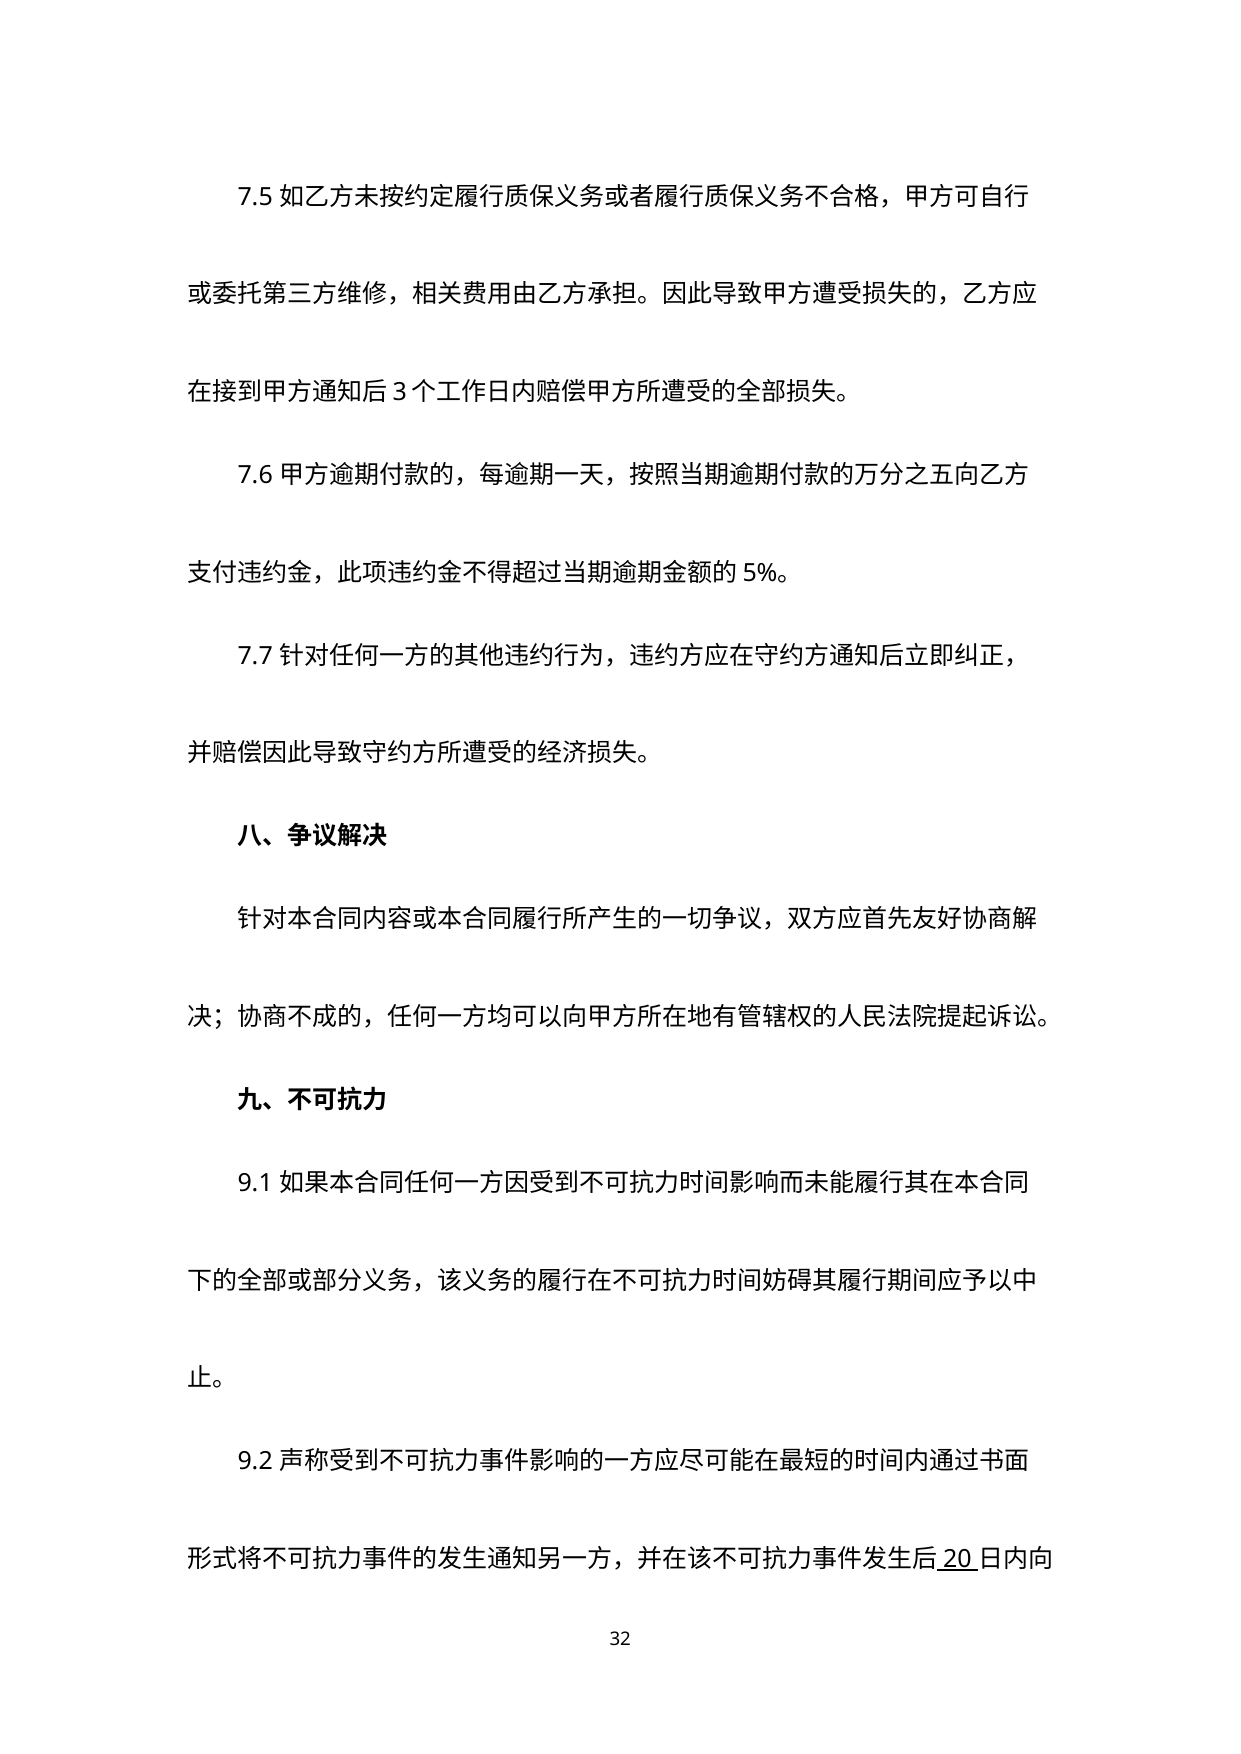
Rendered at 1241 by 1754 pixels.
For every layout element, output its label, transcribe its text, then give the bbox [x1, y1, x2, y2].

text 7.5 如乙方未按约定履行质保义务或者履行质保义务不合格，甲方可自行或委托第三方维修，相关费用由乙方承担。因此导致甲方遭受损失的，乙方应在接到甲方通知后3个工作日内赔偿甲方所遭受的全部损失。 [187, 162, 1053, 422]
text 7.7 针对任何一方的其他违约行为，违约方应在守约方通知后立即纠正，并赔偿因此导致守约方所遭受的经济损失。 [187, 621, 1053, 783]
text 八、争议解决 [187, 801, 1053, 866]
text 九、不可抗力 [187, 1065, 1053, 1130]
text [187, 1426, 1053, 1589]
text 9.1 如果本合同任何一方因受到不可抗力时间影响而未能履行其在本合同下的全部或部分义务，该义务的履行在不可抗力时间妨碍其履行期间应予以中止。 [187, 1148, 1053, 1408]
text 7.6 甲方逾期付款的，每逾期一天，按照当期逾期付款的万分之五向乙方支付违约金，此项违约金不得超过当期逾期金额的5%。 [187, 440, 1053, 603]
text 针对本合同内容或本合同履行所产生的一切争议，双方应首先友好协商解决；协商不成的，任何一方均可以向甲方所在地有管辖权的人民法院提起诉讼。 [187, 884, 1053, 1047]
